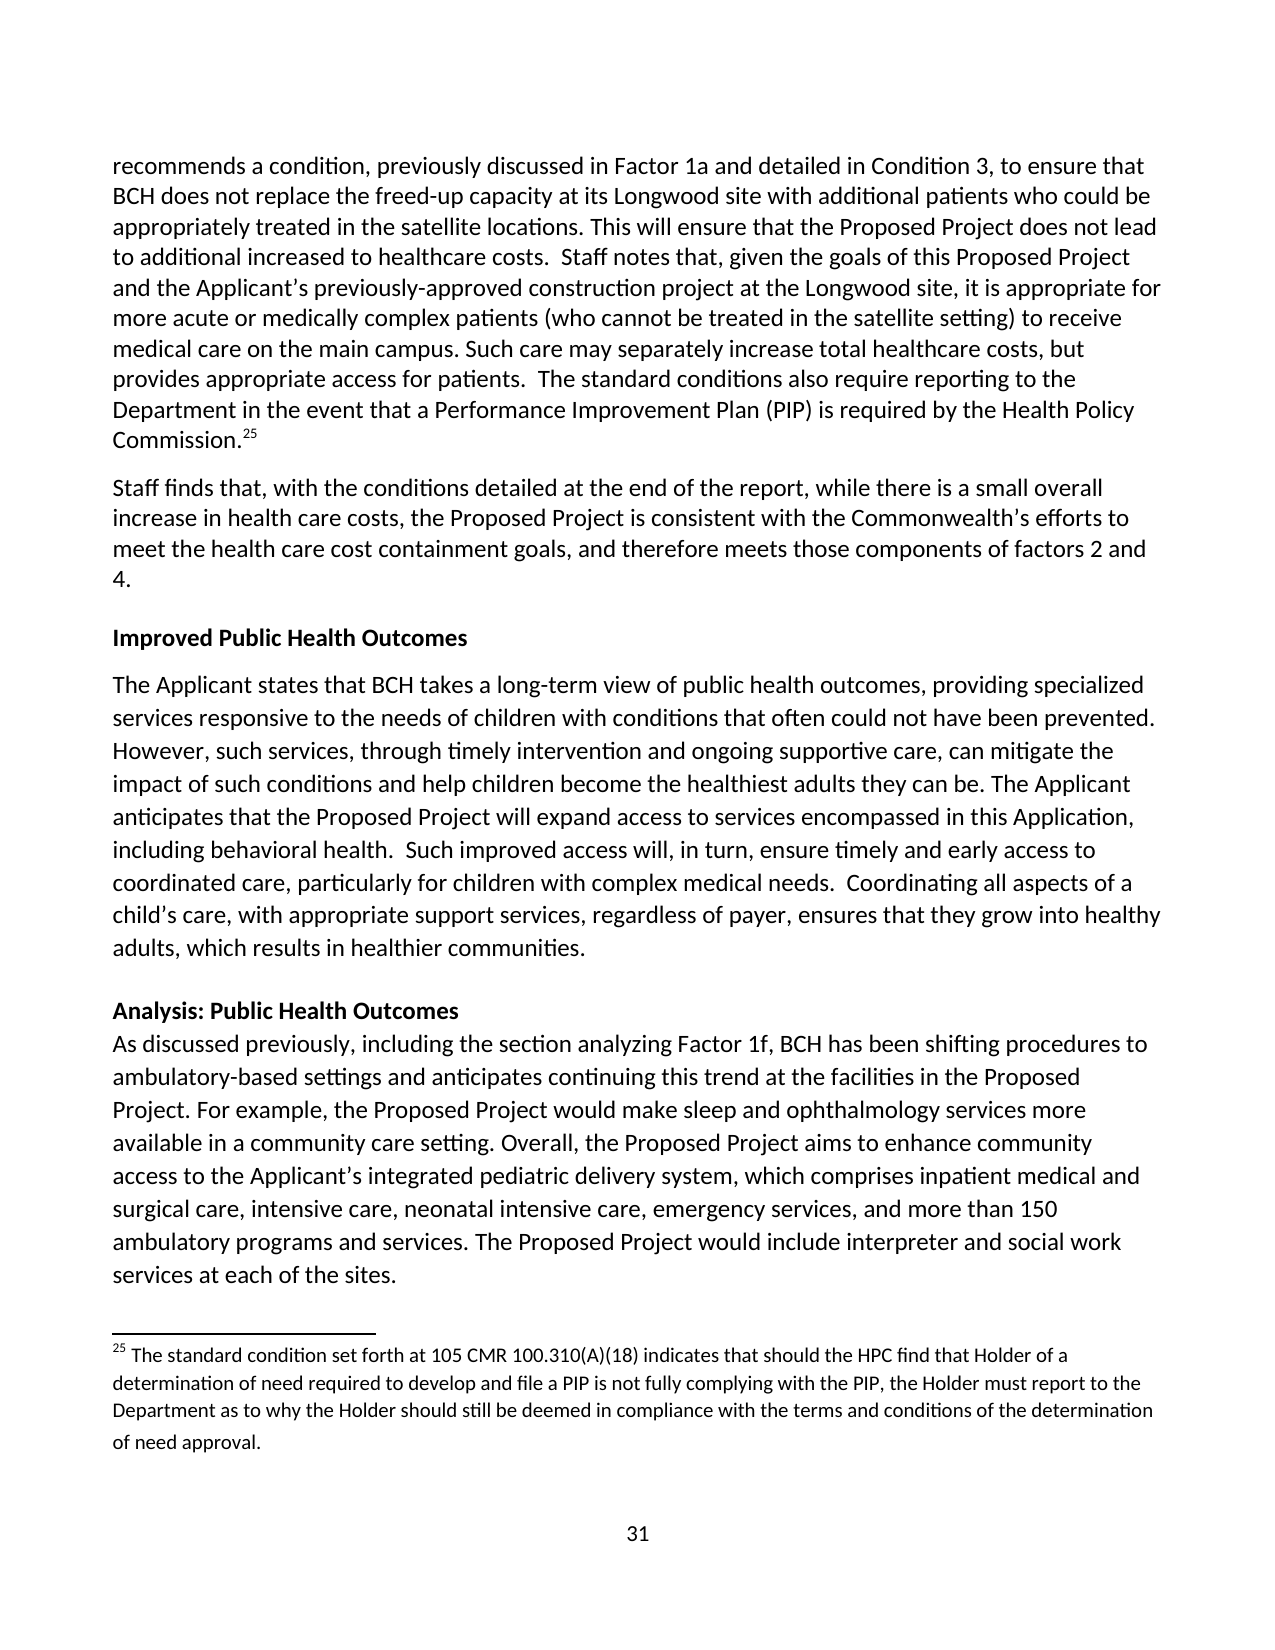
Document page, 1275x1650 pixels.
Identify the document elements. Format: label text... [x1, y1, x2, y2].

text Analysis: Public Health Outcomes As discussed previously, including the section analyzing Factor 1f, BCH has been shifting procedures to ambulatory-based settings and anticipates continuing this trend at the facilities in the Proposed Project. For example, the Proposed Project would make sleep and ophthalmology services more available in a community care setting. Overall, the Proposed Project aims to enhance community access to the Applicant’s integrated pediatric delivery system, which comprises inpatient medical and surgical care, intensive care, neonatal intensive care, emergency services, and more than 150 ambulatory programs and services. The Proposed Project would include interpreter and social work services at each of the sites. [112, 995, 1162, 1289]
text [112, 150, 1162, 455]
text The Applicant states that BCH takes a long-term view of public health outcomes, providing specialized services responsive to the needs of children with conditions that often could not have been prevented. However, such services, through timely intervention and ongoing supportive care, can mitigate the impact of such conditions and help children become the healthiest adults they can be. The Applicant anticipates that the Proposed Project will expand access to services encompassed in this Application, including behavioral health. Such improved access will, in turn, ensure timely and early access to coordinated care, particularly for children with complex medical needs. Coordinating all aspects of a child’s care, with appropriate support services, regardless of payer, ensures that they grow into healthy adults, which results in healthier communities. [112, 669, 1162, 993]
text Staff finds that, with the conditions detailed at the end of the report, while there is a small overall increase in health care costs, the Proposed Project is consistent with the Commonwealth’s efforts to meet the health care cost containment goals, and therefore meets those components of factors 2 and 4. Improved Public Health Outcomes [112, 472, 1162, 652]
